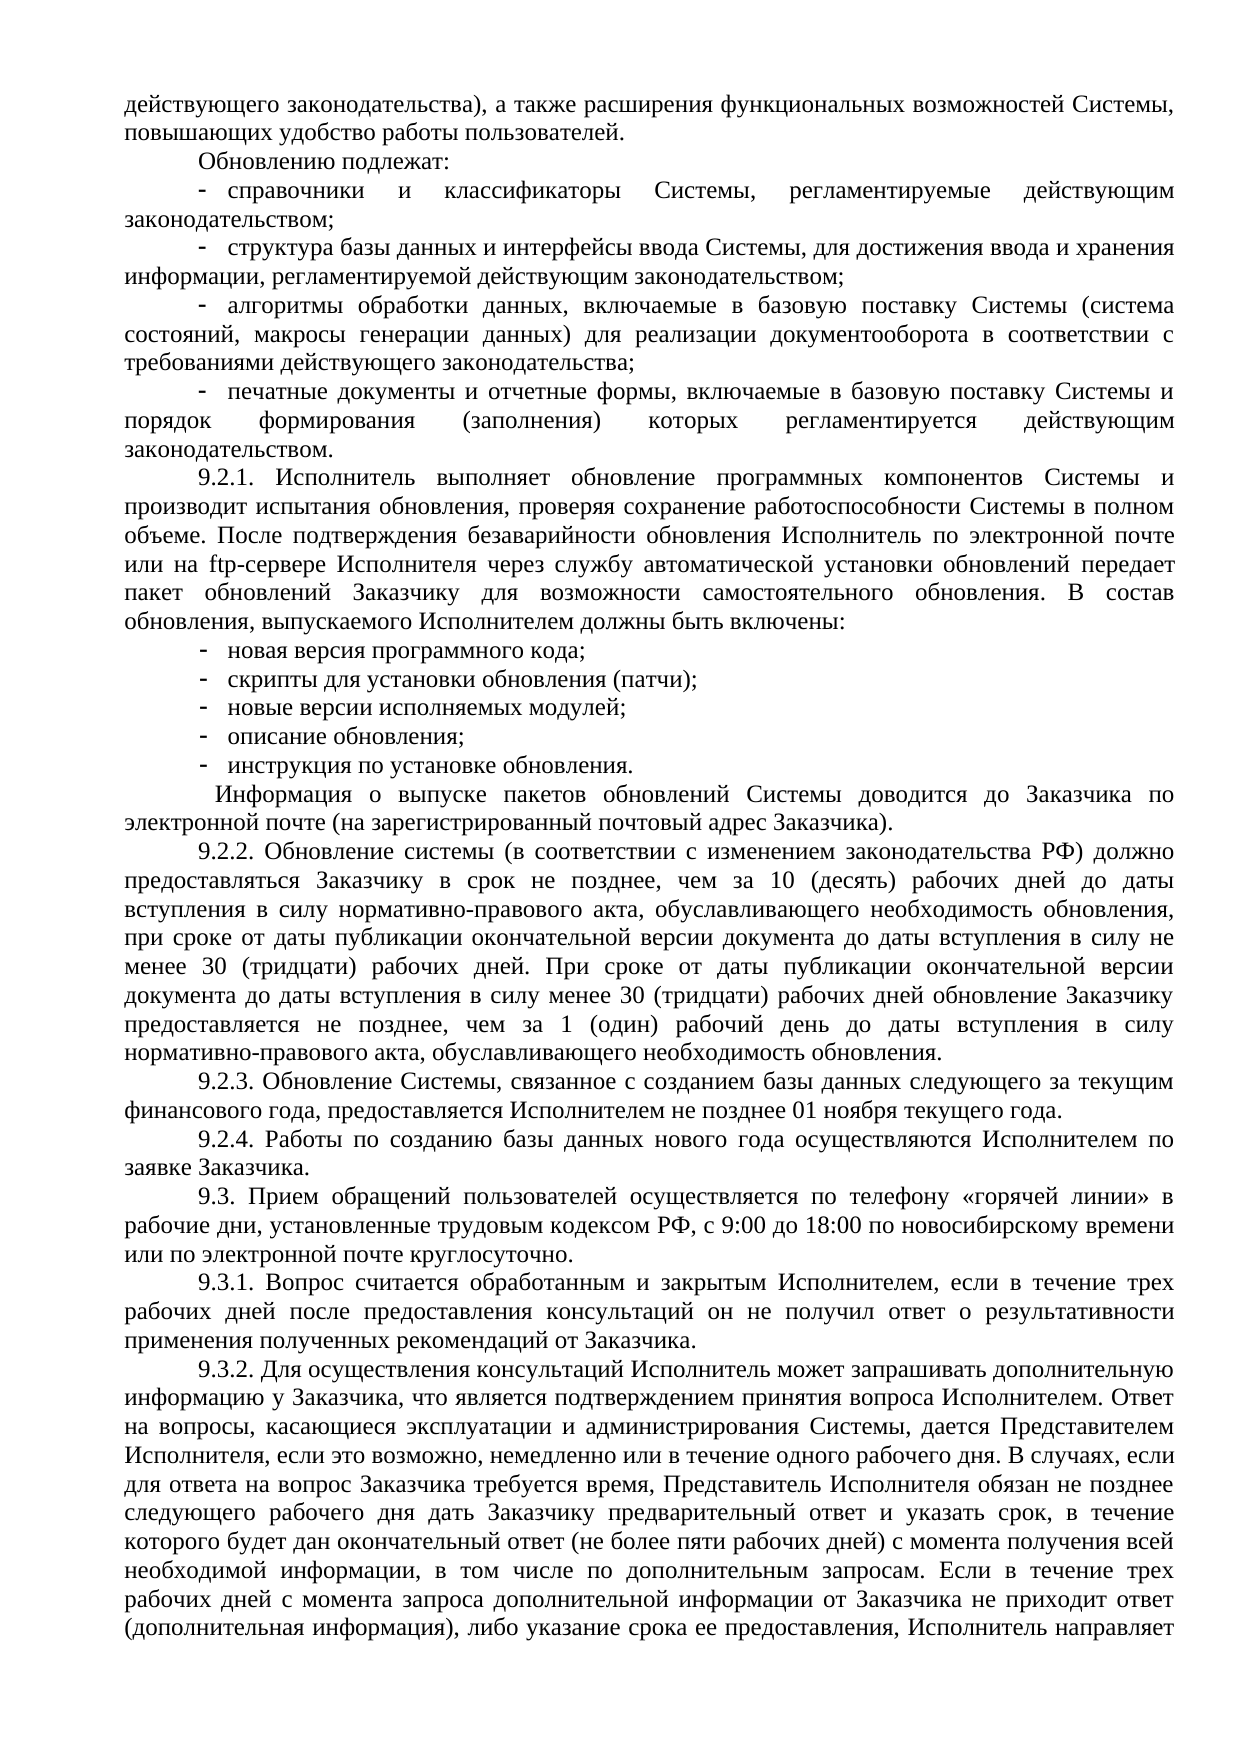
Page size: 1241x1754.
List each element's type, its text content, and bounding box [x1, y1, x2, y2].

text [124, 89, 1175, 146]
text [124, 1354, 1175, 1641]
text 9.2.4. Работы по созданию базы данных нового года осуществляются Исполнителем по заявке Заказчика. [124, 1124, 1175, 1181]
list новые версии исполняемых модулей; [124, 692, 1175, 721]
list структура базы данных и интерфейсы ввода Системы, для достижения ввода и хранения информации, регламентируемой действующим законодательством; [124, 232, 1175, 290]
list справочники и классификаторы Системы, регламентируемые действующим законодательством; [124, 175, 1175, 232]
text 9.2.1. Исполнитель выполняет обновление программных компонентов Системы и производит испытания обновления, проверяя сохранение работоспособности Системы в полном объеме. После подтверждения безаварийности обновления Исполнитель по электронной почте или на ftp-сервере Исполнителя через службу автоматической установки обновлений передает пакет обновлений Заказчику для возможности самостоятельного обновления. В состав обновления, выпускаемого Исполнителем должны быть включены: [124, 462, 1175, 635]
list скрипты для установки обновления (патчи); [124, 664, 1175, 692]
list алгоритмы обработки данных, включаемые в базовую поставку Системы (система состояний, макросы генерации данных) для реализации документооборота в соответствии с требованиями действующего законодательства; [124, 290, 1175, 376]
list печатные документы и отчетные формы, включаемые в базовую поставку Системы и порядок формирования (заполнения) которых регламентируется действующим законодательством. [124, 376, 1175, 462]
list описание обновления; [124, 721, 1175, 750]
text 9.2.2. Обновление системы (в соответствии с изменением законодательства РФ) должно предоставляться Заказчику в срок не позднее, чем за 10 (десять) рабочих дней до даты вступления в силу нормативно-правового акта, обуславливающего необходимость обновления, при сроке от даты публикации окончательной версии документа до даты вступления в силу не менее 30 (тридцати) рабочих дней. При сроке от даты публикации окончательной версии документа до даты вступления в силу менее 30 (тридцати) рабочих дней обновление Заказчику предоставляется не позднее, чем за 1 (один) рабочий день до даты вступления в силу нормативно-правового акта, обуславливающего необходимость обновления. [124, 836, 1175, 1066]
text Информация о выпуске пакетов обновлений Системы доводится до Заказчика по электронной почте (на зарегистрированный почтовый адрес Заказчика). [124, 779, 1175, 836]
text Обновлению подлежат: [124, 146, 1175, 175]
text 9.3. Прием обращений пользователей осуществляется по телефону «горячей линии» в рабочие дни, установленные трудовым кодексом РФ, с 9:00 до 18:00 по новосибирскому времени или по электронной почте круглосуточно. [124, 1181, 1175, 1267]
text 9.2.3. Обновление Системы, связанное с созданием базы данных следующего за текущим финансового года, предоставляется Исполнителем не позднее 01 ноября текущего года. [124, 1066, 1175, 1124]
text 9.3.1. Вопрос считается обработанным и закрытым Исполнителем, если в течение трех рабочих дней после предоставления консультаций он не получил ответ о результативности применения полученных рекомендаций от Заказчика. [124, 1267, 1175, 1354]
list новая версия программного кода; [124, 635, 1175, 664]
list инструкция по установке обновления. [124, 750, 1175, 779]
